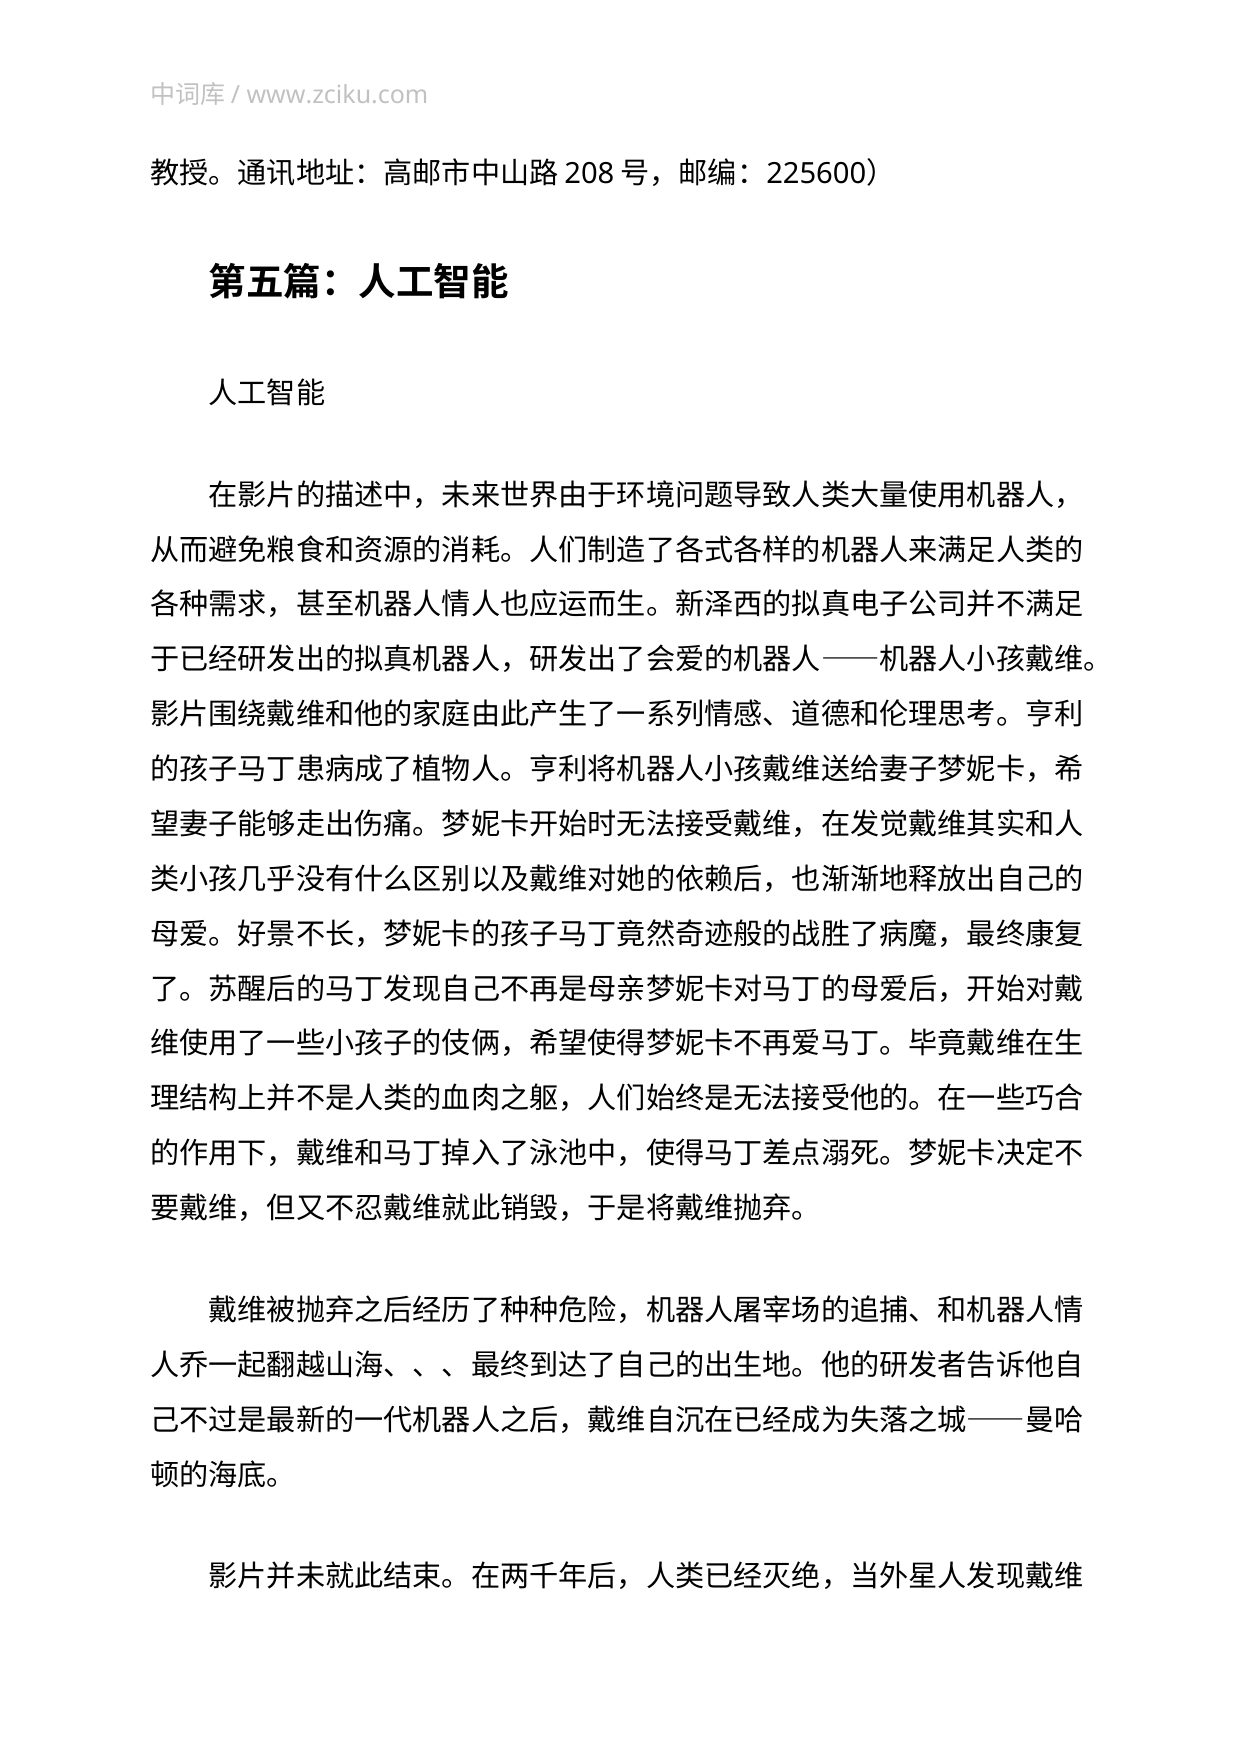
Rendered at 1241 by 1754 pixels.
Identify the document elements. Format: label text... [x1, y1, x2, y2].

text 人工智能 [150, 369, 1090, 412]
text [150, 1553, 1090, 1595]
text 第五篇：人工智能 [150, 252, 1090, 306]
text 在影片的描述中，未来世界由于环境问题导致人类大量使用机器人，从而避免粮食和资源的消耗。人们制造了各式各样的机器人来满足人类的各种需求，甚至机器人情人也应运而生。新泽西的拟真电子公司并不满足于已经研发出的拟真机器人，研发出了会爱的机器人——机器人小孩戴维。影片围绕戴维和他的家庭由此产生了一系列情感、道德和伦理思考。亨利的孩子马丁患病成了植物人。亨利将机器人小孩戴维送给妻子梦妮卡，希望妻子能够走出伤痛。梦妮卡开始时无法接受戴维，在发觉戴维其实和人类小孩几乎没有什么区别以及戴维对她的依赖后，也渐渐地释放出自己的母爱。好景不长，梦妮卡的孩子马丁竟然奇迹般的战胜了病魔，最终康复了。苏醒后的马丁发现自己不再是母亲梦妮卡对马丁的母爱后，开始对戴维使用了一些小孩子的伎俩，希望使得梦妮卡不再爱马丁。毕竟戴维在生理结构上并不是人类的血肉之躯，人们始终是无法接受他的。在一些巧合的作用下，戴维和马丁掉入了泳池中，使得马丁差点溺死。梦妮卡决定不要戴维，但又不忍戴维就此销毁，于是将戴维抛弃。 [150, 471, 1090, 1227]
text 戴维被抛弃之后经历了种种危险，机器人屠宰场的追捕、和机器人情人乔一起翻越山海、、、最终到达了自己的出生地。他的研发者告诉他自己不过是最新的一代机器人之后，戴维自沉在已经成为失落之城——曼哈顿的海底。 [150, 1287, 1090, 1493]
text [150, 150, 1090, 192]
